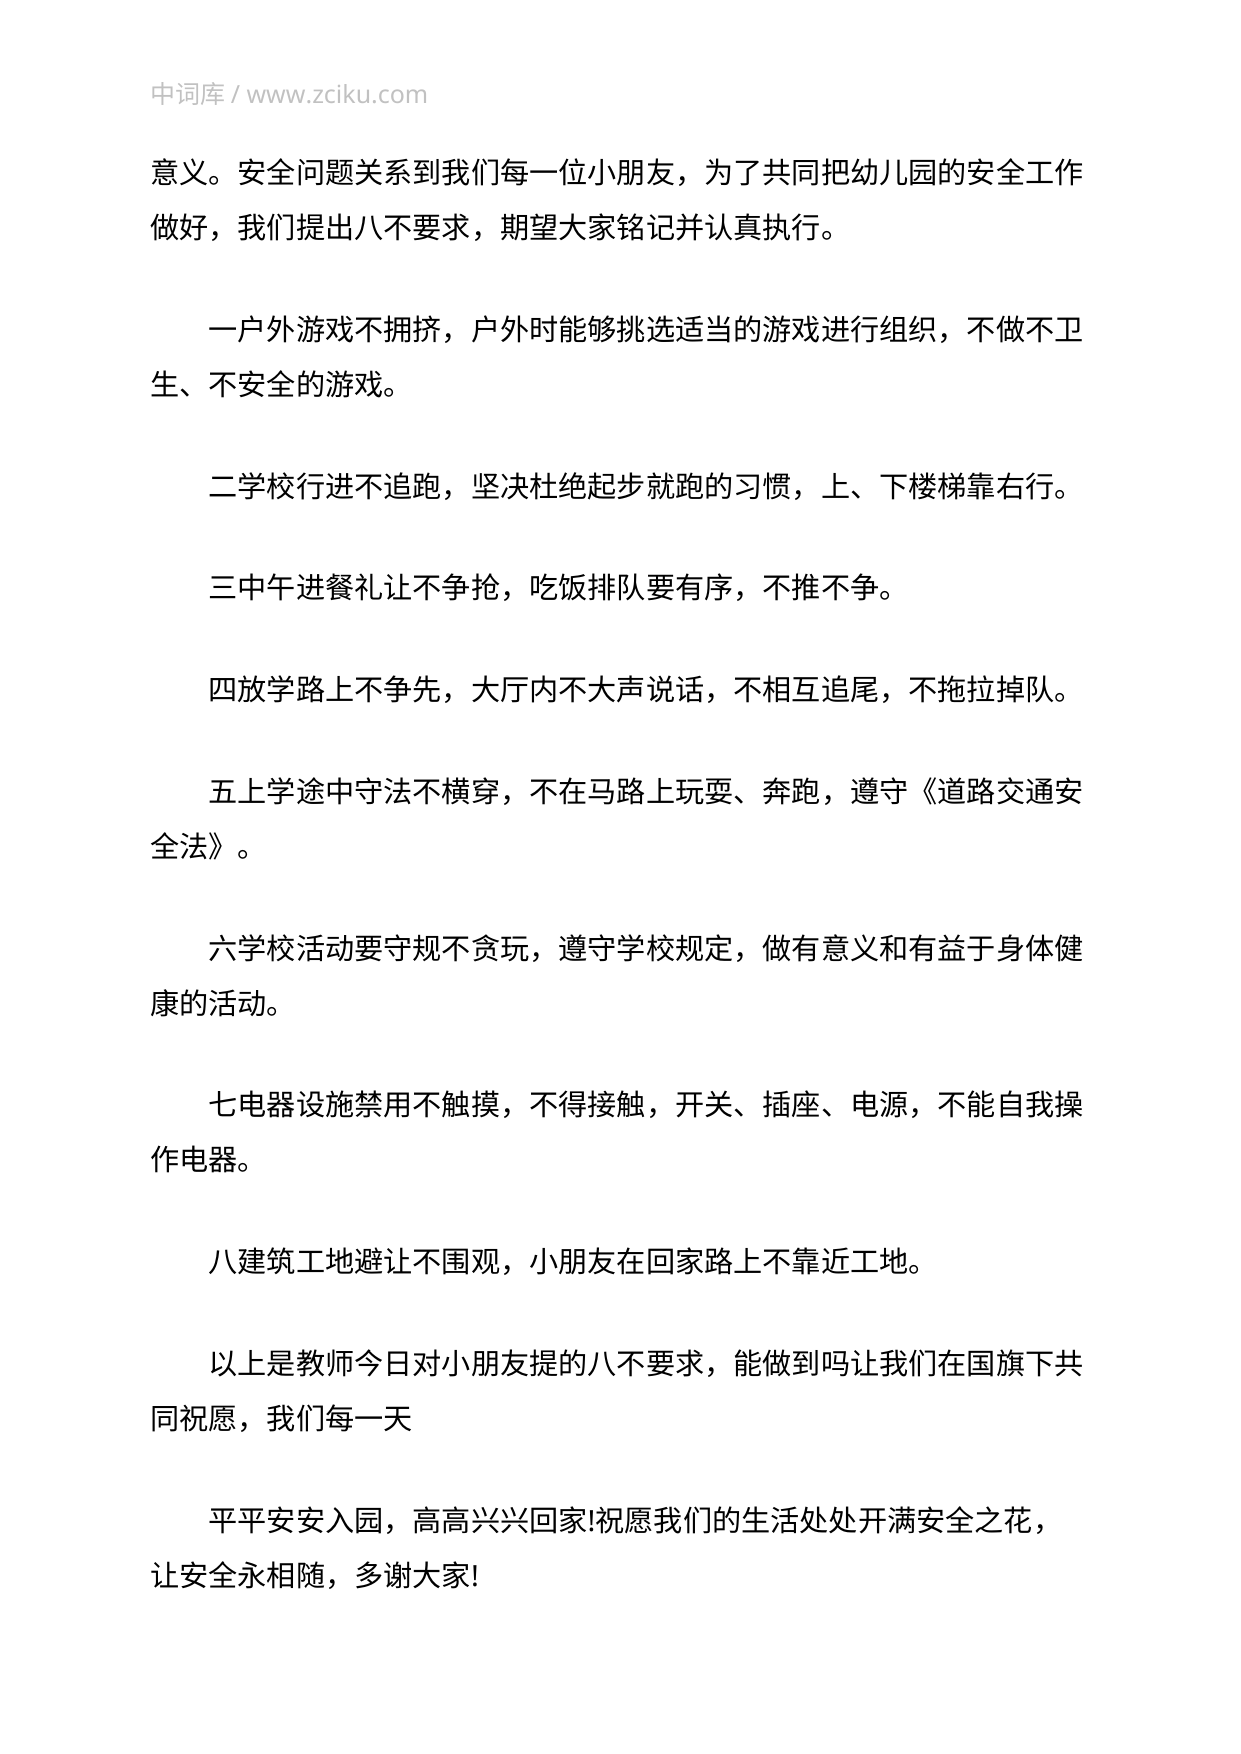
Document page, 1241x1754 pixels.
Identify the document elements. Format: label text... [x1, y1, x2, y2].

text 六学校活动要守规不贪玩，遵守学校规定，做有意义和有益于身体健康的活动。 [150, 925, 1090, 1022]
text 以上是教师今日对小朋友提的八不要求，能做到吗让我们在国旗下共同祝愿，我们每一天 [150, 1340, 1090, 1438]
text 平平安安入园，高高兴兴回家!祝愿我们的生活处处开满安全之花，让安全永相随，多谢大家! [150, 1497, 1090, 1594]
text 二学校行进不追跑，坚决杜绝起步就跑的习惯，上、下楼梯靠右行。 [150, 463, 1090, 506]
text 一户外游戏不拥挤，户外时能够挑选适当的游戏进行组织，不做不卫生、不安全的游戏。 [150, 307, 1090, 404]
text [150, 150, 1090, 247]
text 三中午进餐礼让不争抢，吃饭排队要有序，不推不争。 [150, 565, 1090, 607]
text 七电器设施禁用不触摸，不得接触，开关、插座、电源，不能自我操作电器。 [150, 1082, 1090, 1179]
text 八建筑工地避让不围观，小朋友在回家路上不靠近工地。 [150, 1239, 1090, 1281]
text 四放学路上不争先，大厅内不大声说话，不相互追尾，不拖拉掉队。 [150, 667, 1090, 709]
text 五上学途中守法不横穿，不在马路上玩耍、奔跑，遵守《道路交通安全法》。 [150, 769, 1090, 866]
